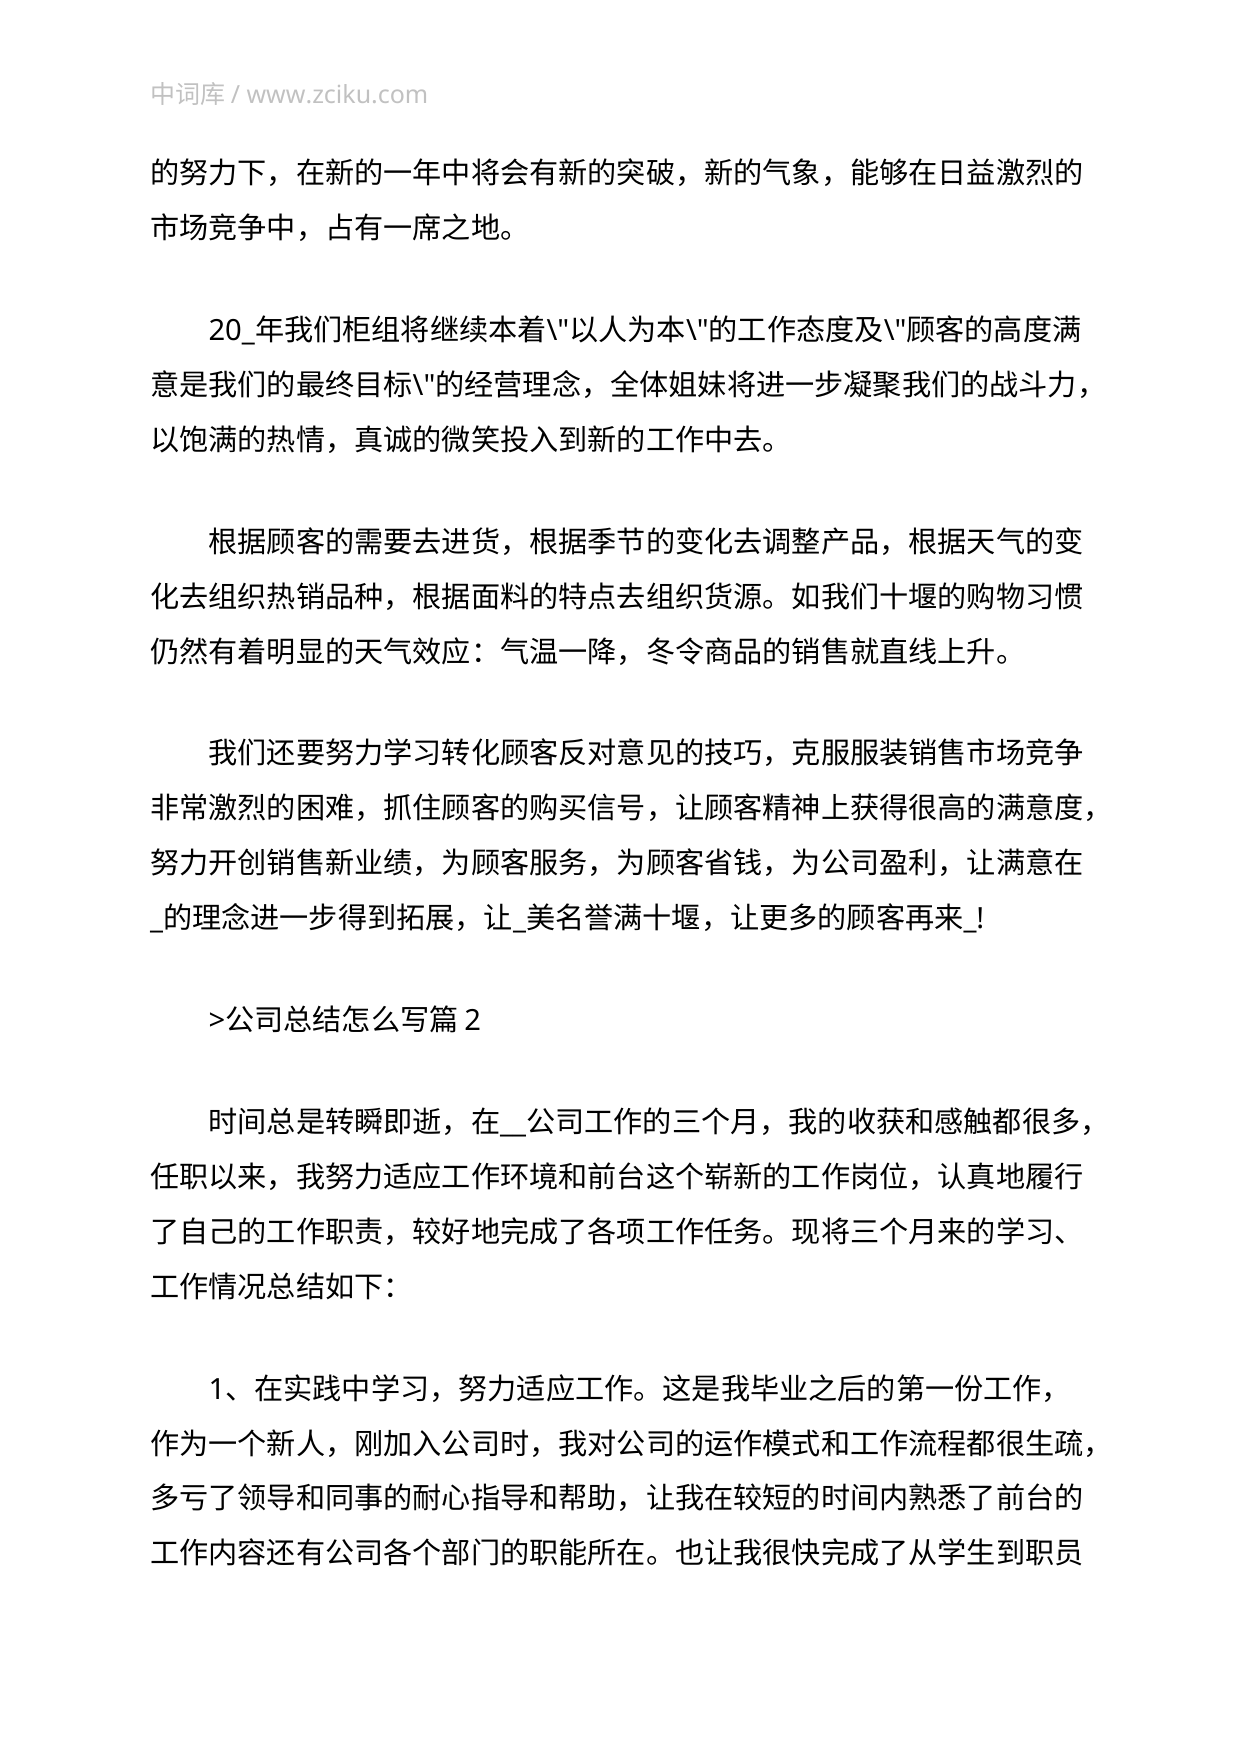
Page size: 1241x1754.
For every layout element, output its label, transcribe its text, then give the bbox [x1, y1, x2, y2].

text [150, 150, 1090, 247]
text 我们还要努力学习转化顾客反对意见的技巧，克服服装销售市场竞争非常激烈的困难，抓住顾客的购买信号，让顾客精神上获得很高的满意度，努力开创销售新业绩，为顾客服务，为顾客省钱，为公司盈利，让满意在_的理念进一步得到拓展，让_美名誉满十堰，让更多的顾客再来_! [150, 730, 1090, 937]
text 根据顾客的需要去进货，根据季节的变化去调整产品，根据天气的变化去组织热销品种，根据面料的特点去组织货源。如我们十堰的购物习惯仍然有着明显的天气效应：气温一降，冬令商品的销售就直线上升。 [150, 518, 1090, 671]
text 时间总是转瞬即逝，在__公司工作的三个月，我的收获和感触都很多，任职以来，我努力适应工作环境和前台这个崭新的工作岗位，认真地履行了自己的工作职责，较好地完成了各项工作任务。现将三个月来的学习、工作情况总结如下： [150, 1099, 1090, 1306]
text 20_年我们柜组将继续本着\"以人为本\"的工作态度及\"顾客的高度满意是我们的最终目标\"的经营理念，全体姐妹将进一步凝聚我们的战斗力，以饱满的热情，真诚的微笑投入到新的工作中去。 [150, 307, 1090, 459]
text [150, 1365, 1090, 1572]
text >公司总结怎么写篇2 [150, 997, 1090, 1039]
